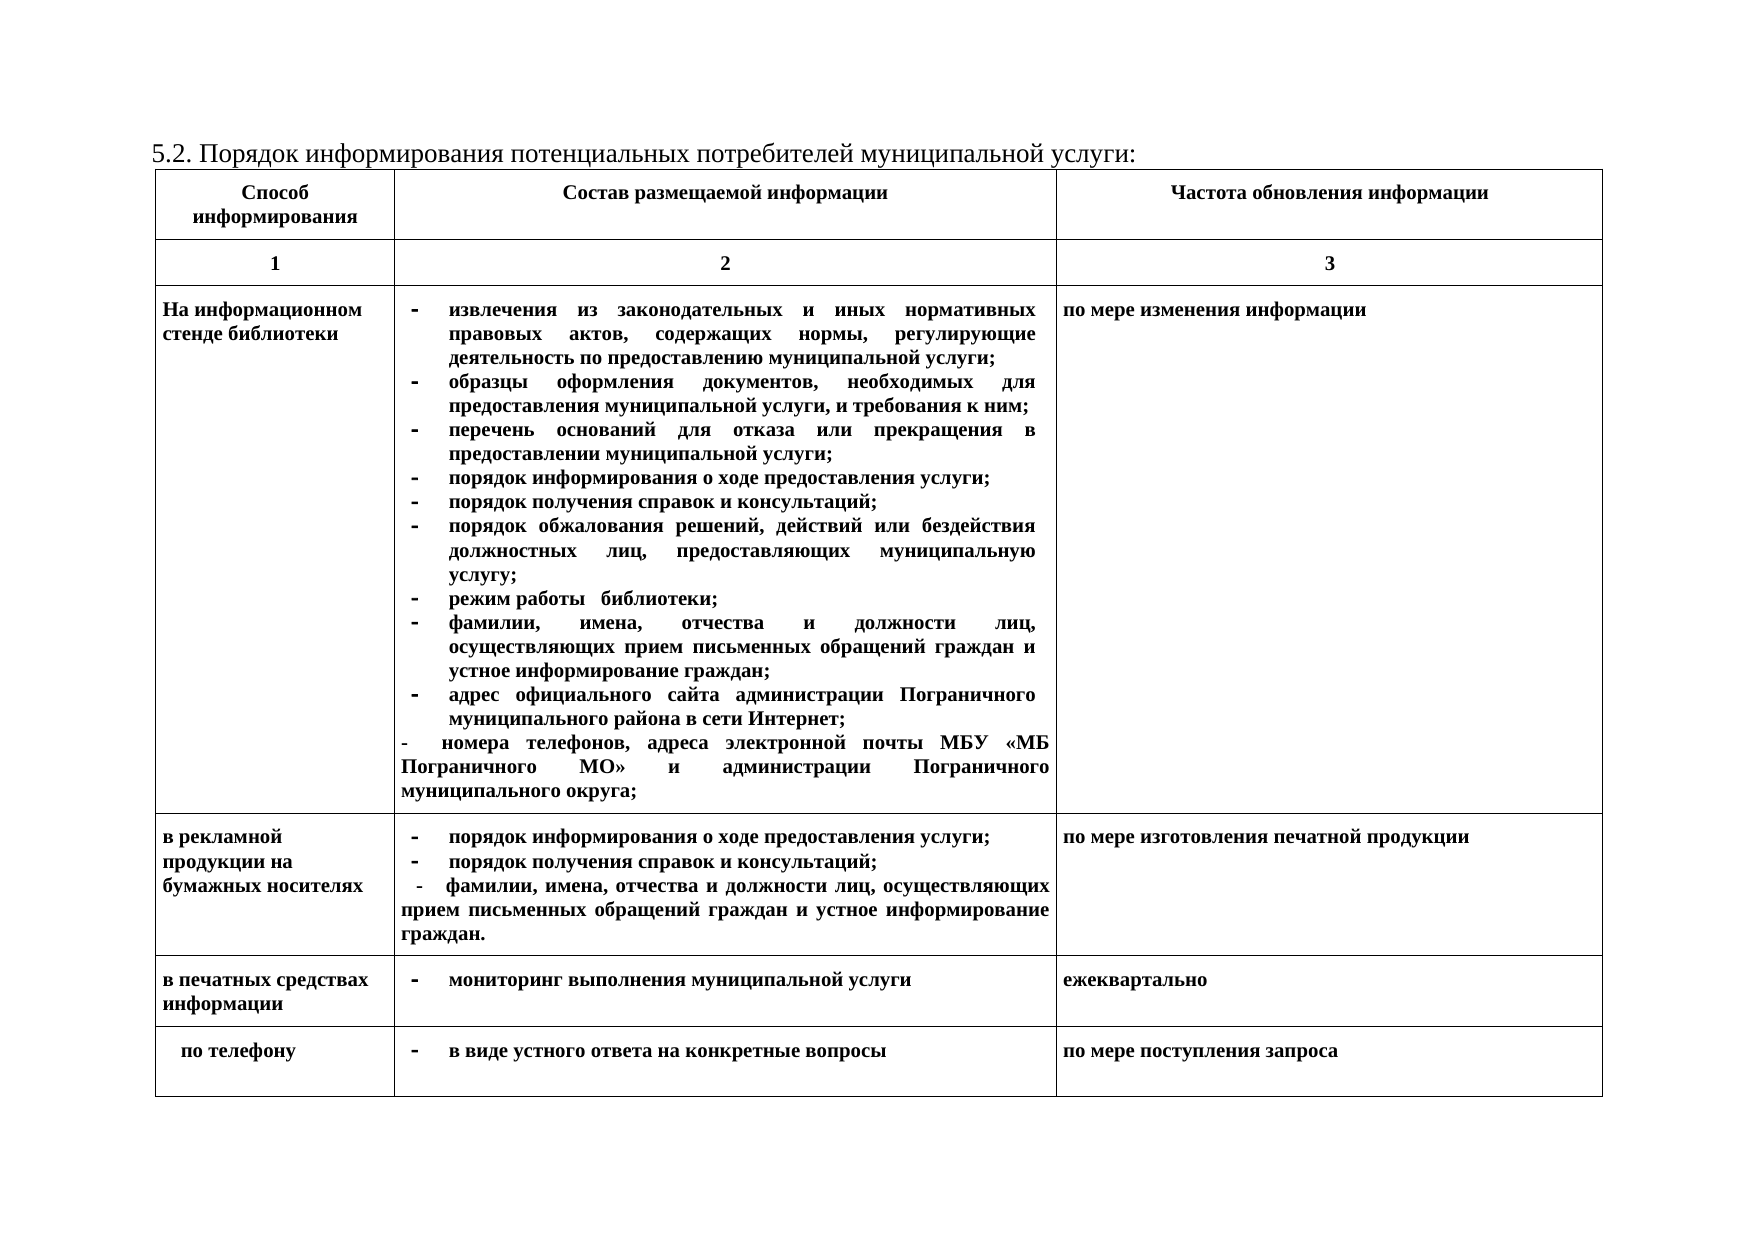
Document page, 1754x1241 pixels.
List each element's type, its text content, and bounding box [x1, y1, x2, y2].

table_header Частота обновления информации [1057, 170, 1602, 239]
table_cell 3 [1057, 240, 1602, 285]
table_cell ежеквартально [1057, 956, 1602, 1026]
table_cell в виде устного ответа на конкретные вопросы [395, 1027, 1056, 1096]
table_cell 2 [395, 240, 1056, 285]
table_cell 1 [156, 240, 394, 285]
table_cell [1057, 1027, 1602, 1096]
text 5.2. Порядок информирования потенциальных потребителей муниципальной услуги: [75, 137, 1679, 168]
table_cell мониторинг выполнения муниципальной услуги [395, 956, 1056, 1026]
table_cell по мере изготовления печатной продукции [1057, 814, 1602, 955]
table_cell по телефону [156, 1027, 394, 1096]
table_header Состав размещаемой информации [395, 170, 1056, 239]
table_cell в печатных средствах информации [156, 956, 394, 1026]
table_cell извлечения из законодательных и иных нормативных правовых актов, содержащих нормы, регулирующие деятельность по предоставлению муниципальной услуги; образцы оформления документов, необходимых для предоставления муниципальной услуги, и требования к ним; перечень оснований для отказа или прекращения в предоставлении муниципальной услуги; порядок информирования о ходе предоставления услуги; порядок получения справок и консультаций; порядок обжалования решений, действий или бездействия должностных лиц, предоставляющих муниципальную услугу; режим работы библиотеки; фамилии, имена, отчества и должности лиц, осуществляющих прием письменных обращений граждан и устное информирование граждан; адрес официального сайта администрации Пограничного муниципального района в сети Интернет; - номера телефонов, адреса электронной почты МБУ «МБ Пограничного МО» и администрации Пограничного муниципального округа; [395, 286, 1056, 813]
table_cell по мере изменения информации [1057, 286, 1602, 813]
table_cell На информационном стенде библиотеки [156, 286, 394, 813]
table_cell в рекламной продукции на бумажных носителях [156, 814, 394, 955]
table_header Способ информирования [156, 170, 394, 239]
table_cell порядок информирования о ходе предоставления услуги; порядок получения справок и консультаций; - фамилии, имена, отчества и должности лиц, осуществляющих прием письменных обращений граждан и устное информирование граждан. [395, 814, 1056, 955]
